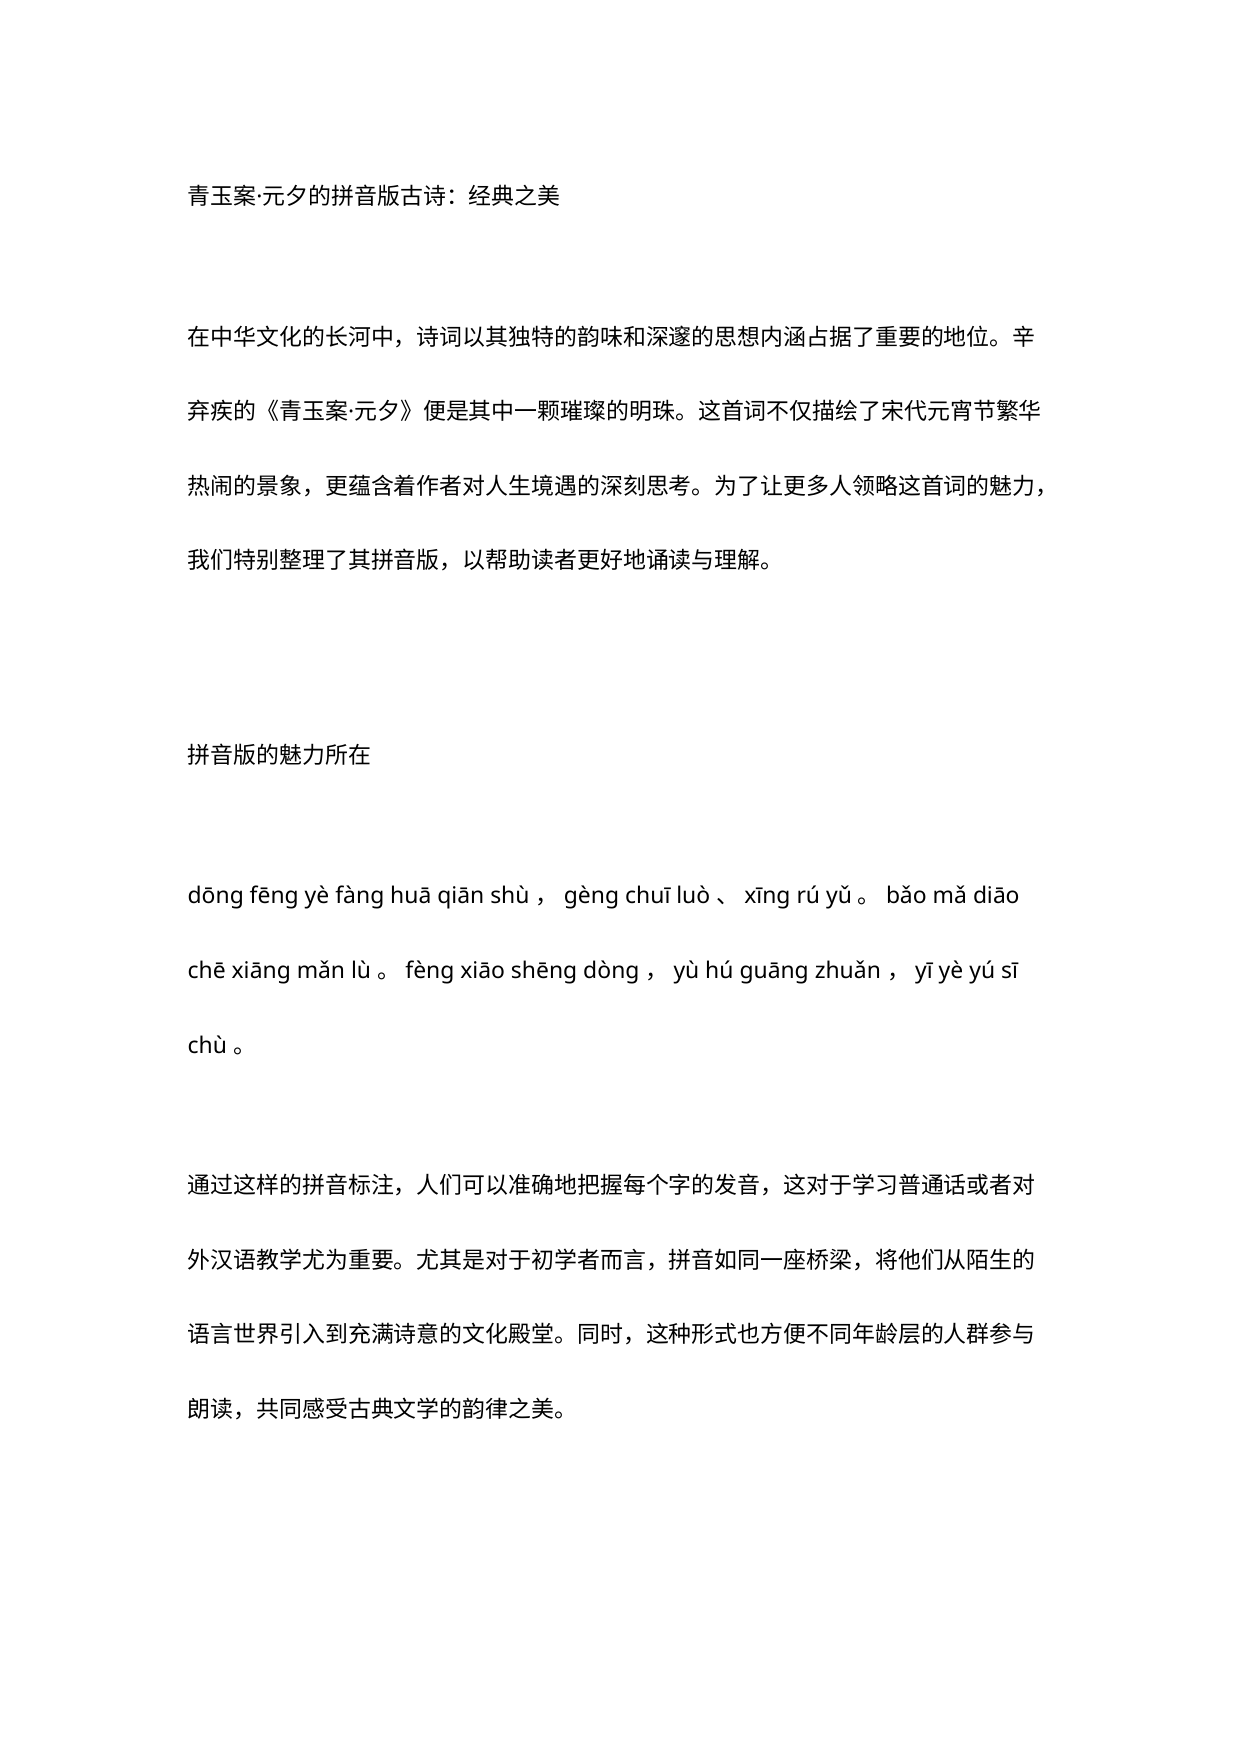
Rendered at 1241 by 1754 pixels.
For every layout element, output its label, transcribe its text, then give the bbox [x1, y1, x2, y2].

text dōng fēng yè fàng huā qiān shù ， gèng chuī luò 、 xīng rú yǔ 。 bǎo mǎ diāo chē xiāng mǎn lù 。 fèng xiāo shēng dòng ， yù hú guāng zhuǎn ， yī yè yú sī chù 。 [187, 861, 1053, 1076]
text 青玉案·元夕的拼音版古诗：经典之美 [187, 162, 1053, 227]
text 通过这样的拼音标注，人们可以准确地把握每个字的发音，这对于学习普通话或者对外汉语教学尤为重要。尤其是对于初学者而言，拼音如同一座桥梁，将他们从陌生的语言世界引入到充满诗意的文化殿堂。同时，这种形式也方便不同年龄层的人群参与朗读，共同感受古典文学的韵律之美。 [187, 1151, 1053, 1440]
text 在中华文化的长河中，诗词以其独特的韵味和深邃的思想内涵占据了重要的地位。辛弃疾的《青玉案·元夕》便是其中一颗璀璨的明珠。这首词不仅描绘了宋代元宵节繁华热闹的景象，更蕴含着作者对人生境遇的深刻思考。为了让更多人领略这首词的魅力，我们特别整理了其拼音版，以帮助读者更好地诵读与理解。 [187, 302, 1053, 592]
text 拼音版的魅力所在 [187, 721, 1053, 786]
